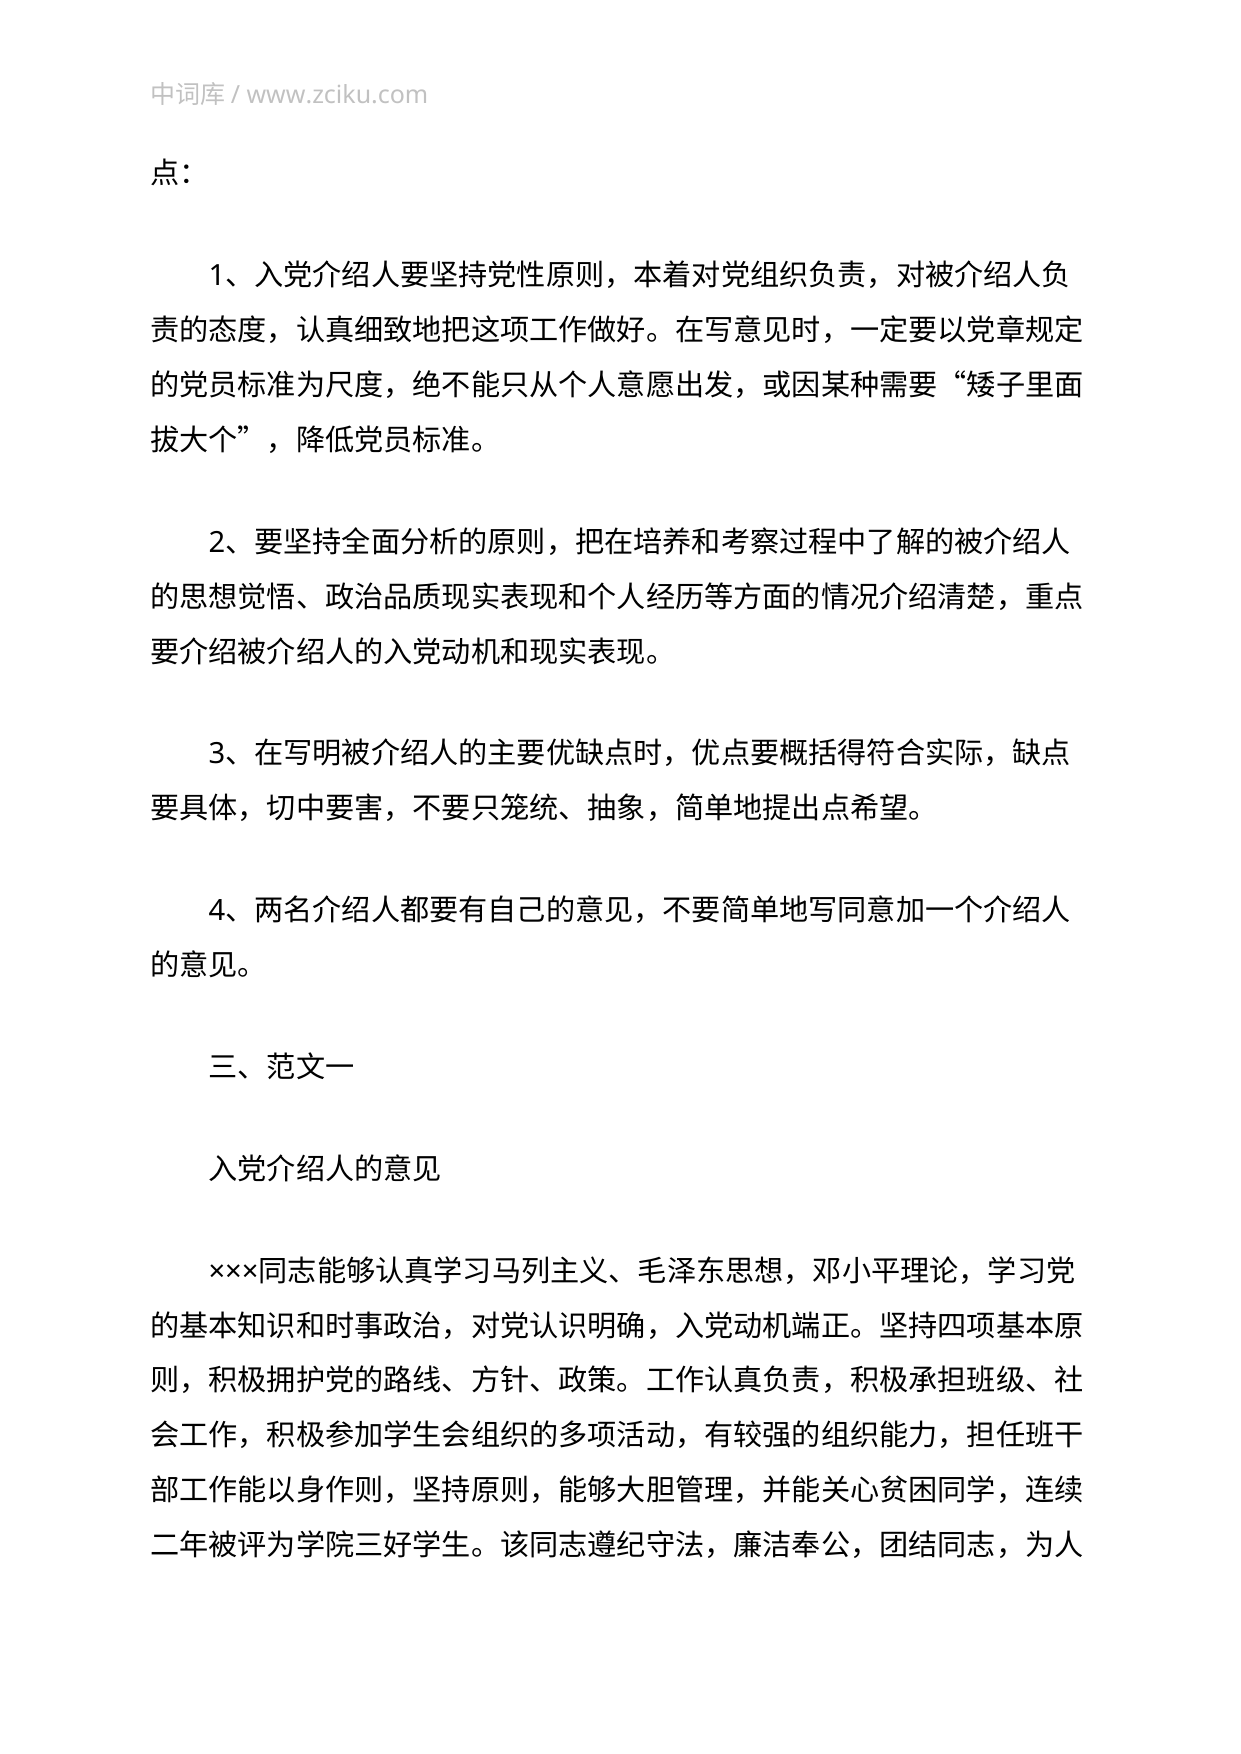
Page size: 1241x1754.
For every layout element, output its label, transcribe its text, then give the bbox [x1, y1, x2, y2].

text 1、入党介绍人要坚持党性原则，本着对党组织负责，对被介绍人负责的态度，认真细致地把这项工作做好。在写意见时，一定要以党章规定的党员标准为尺度，绝不能只从个人意愿出发，或因某种需要“矮子里面拔大个”，降低党员标准。 [150, 252, 1090, 459]
text 入党介绍人的意见 [150, 1145, 1090, 1188]
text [150, 1247, 1090, 1564]
text 3、在写明被介绍人的主要优缺点时，优点要概括得符合实际，缺点要具体，切中要害，不要只笼统、抽象，简单地提出点希望。 [150, 730, 1090, 827]
text 三、范文一 [150, 1043, 1090, 1086]
text 4、两名介绍人都要有自己的意见，不要简单地写同意加一个介绍人的意见。 [150, 887, 1090, 984]
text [150, 150, 1090, 192]
text 2、要坚持全面分析的原则，把在培养和考察过程中了解的被介绍人的思想觉悟、政治品质现实表现和个人经历等方面的情况介绍清楚，重点要介绍被介绍人的入党动机和现实表现。 [150, 518, 1090, 671]
